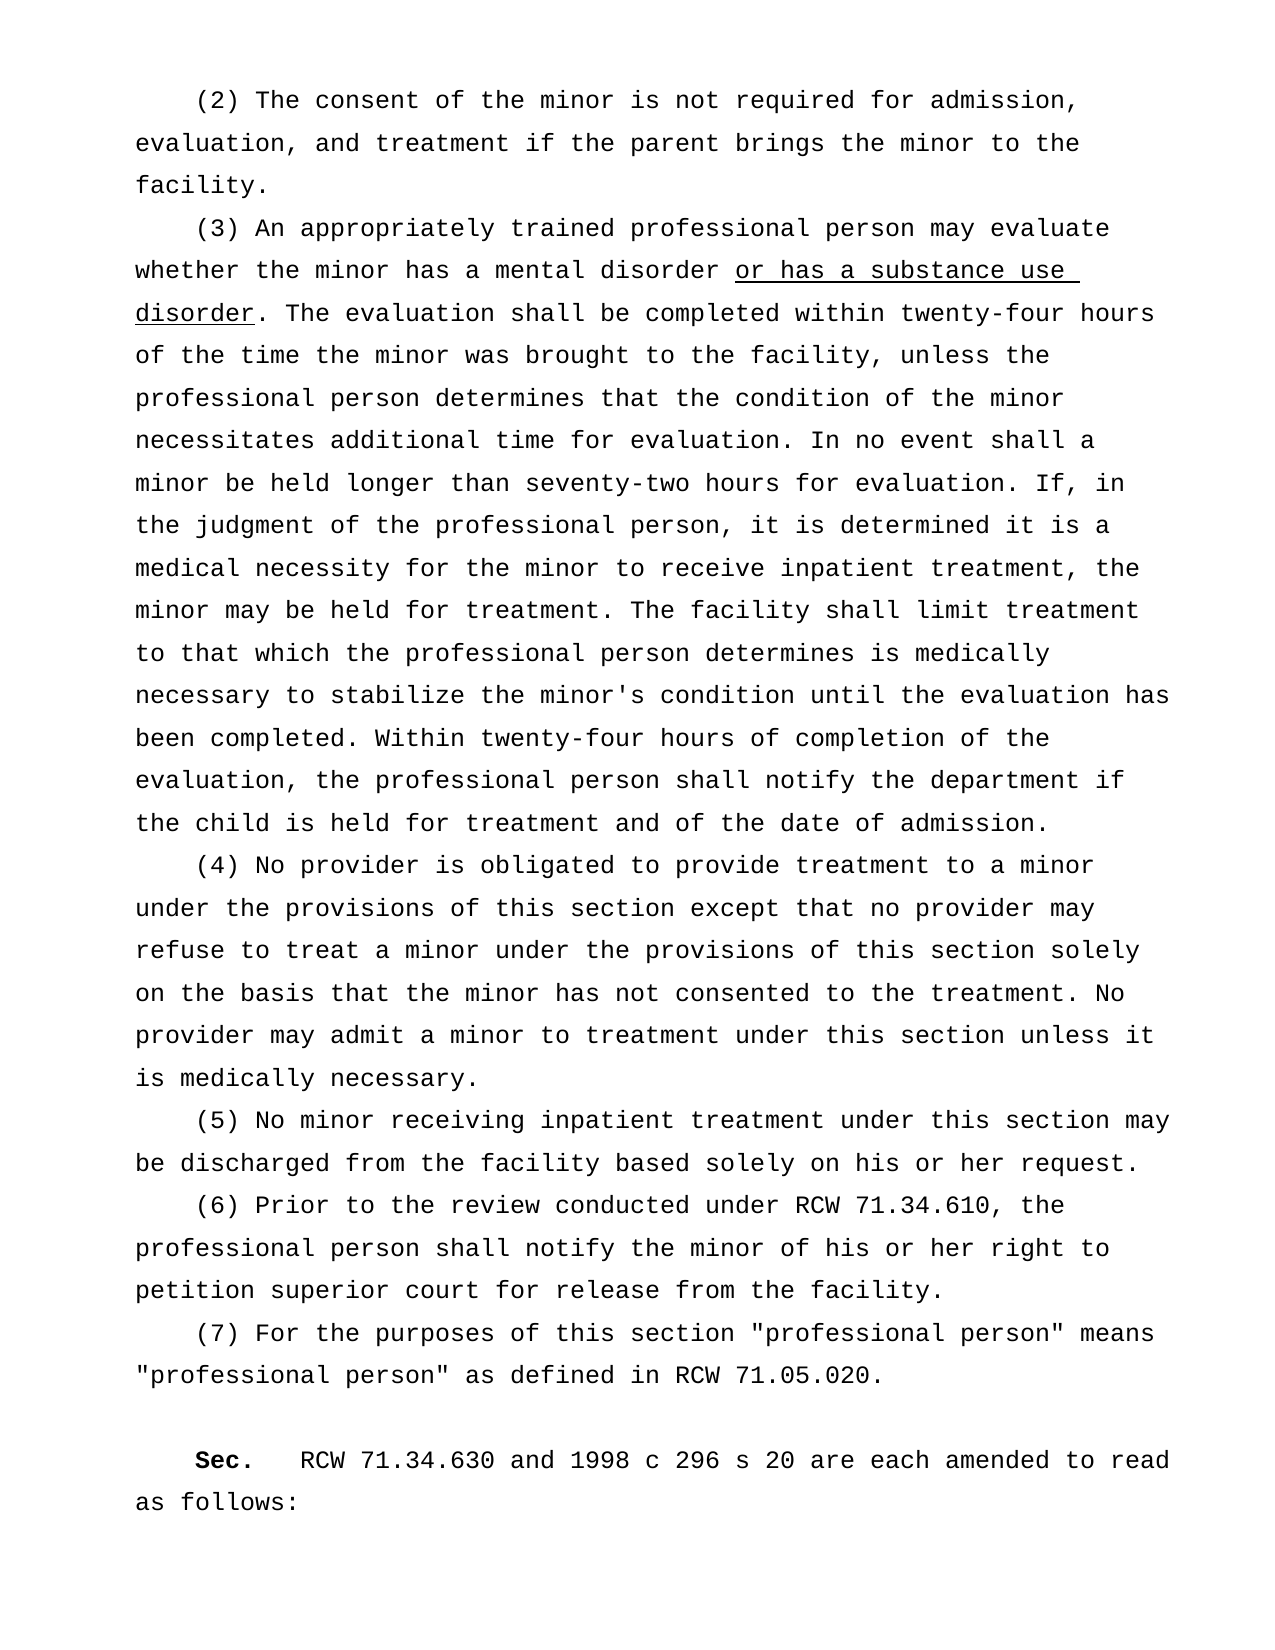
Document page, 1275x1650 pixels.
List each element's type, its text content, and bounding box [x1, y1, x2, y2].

text (3) An appropriately trained professional person may evaluate whether the minor has a mental disorder or has a substance use disorder. The evaluation shall be completed within twenty-four hours of the time the minor was brought to the facility, unless the professional person determines that the condition of the minor necessitates additional time for evaluation. In no event shall a minor be held longer than seventy-two hours for evaluation. If, in the judgment of the professional person, it is determined it is a medical necessity for the minor to receive inpatient treatment, the minor may be held for treatment. The facility shall limit treatment to that which the professional person determines is medically necessary to stabilize the minor's condition until the evaluation has been completed. Within twenty-four hours of completion of the evaluation, the professional person shall notify the department if the child is held for treatment and of the date of admission. [135, 202, 1170, 840]
text Sec. RCW 71.34.630 and 1998 c 296 s 20 are each amended to read as follows: [135, 1434, 1170, 1519]
text (7) For the purposes of this section "professional person" means "professional person" as defined in RCW 71.05.020. [135, 1307, 1170, 1392]
text (6) Prior to the review conducted under RCW 71.34.610, the professional person shall notify the minor of his or her right to petition superior court for release from the facility. [135, 1180, 1170, 1307]
text (5) No minor receiving inpatient treatment under this section may be discharged from the facility based solely on his or her request. [135, 1095, 1170, 1180]
text (2) The consent of the minor is not required for admission, evaluation, and treatment if the parent brings the minor to the facility. [135, 75, 1170, 202]
text (4) No provider is obligated to provide treatment to a minor under the provisions of this section except that no provider may refuse to treat a minor under the provisions of this section solely on the basis that the minor has not consented to the treatment. No provider may admit a minor to treatment under this section unless it is medically necessary. [135, 840, 1170, 1095]
